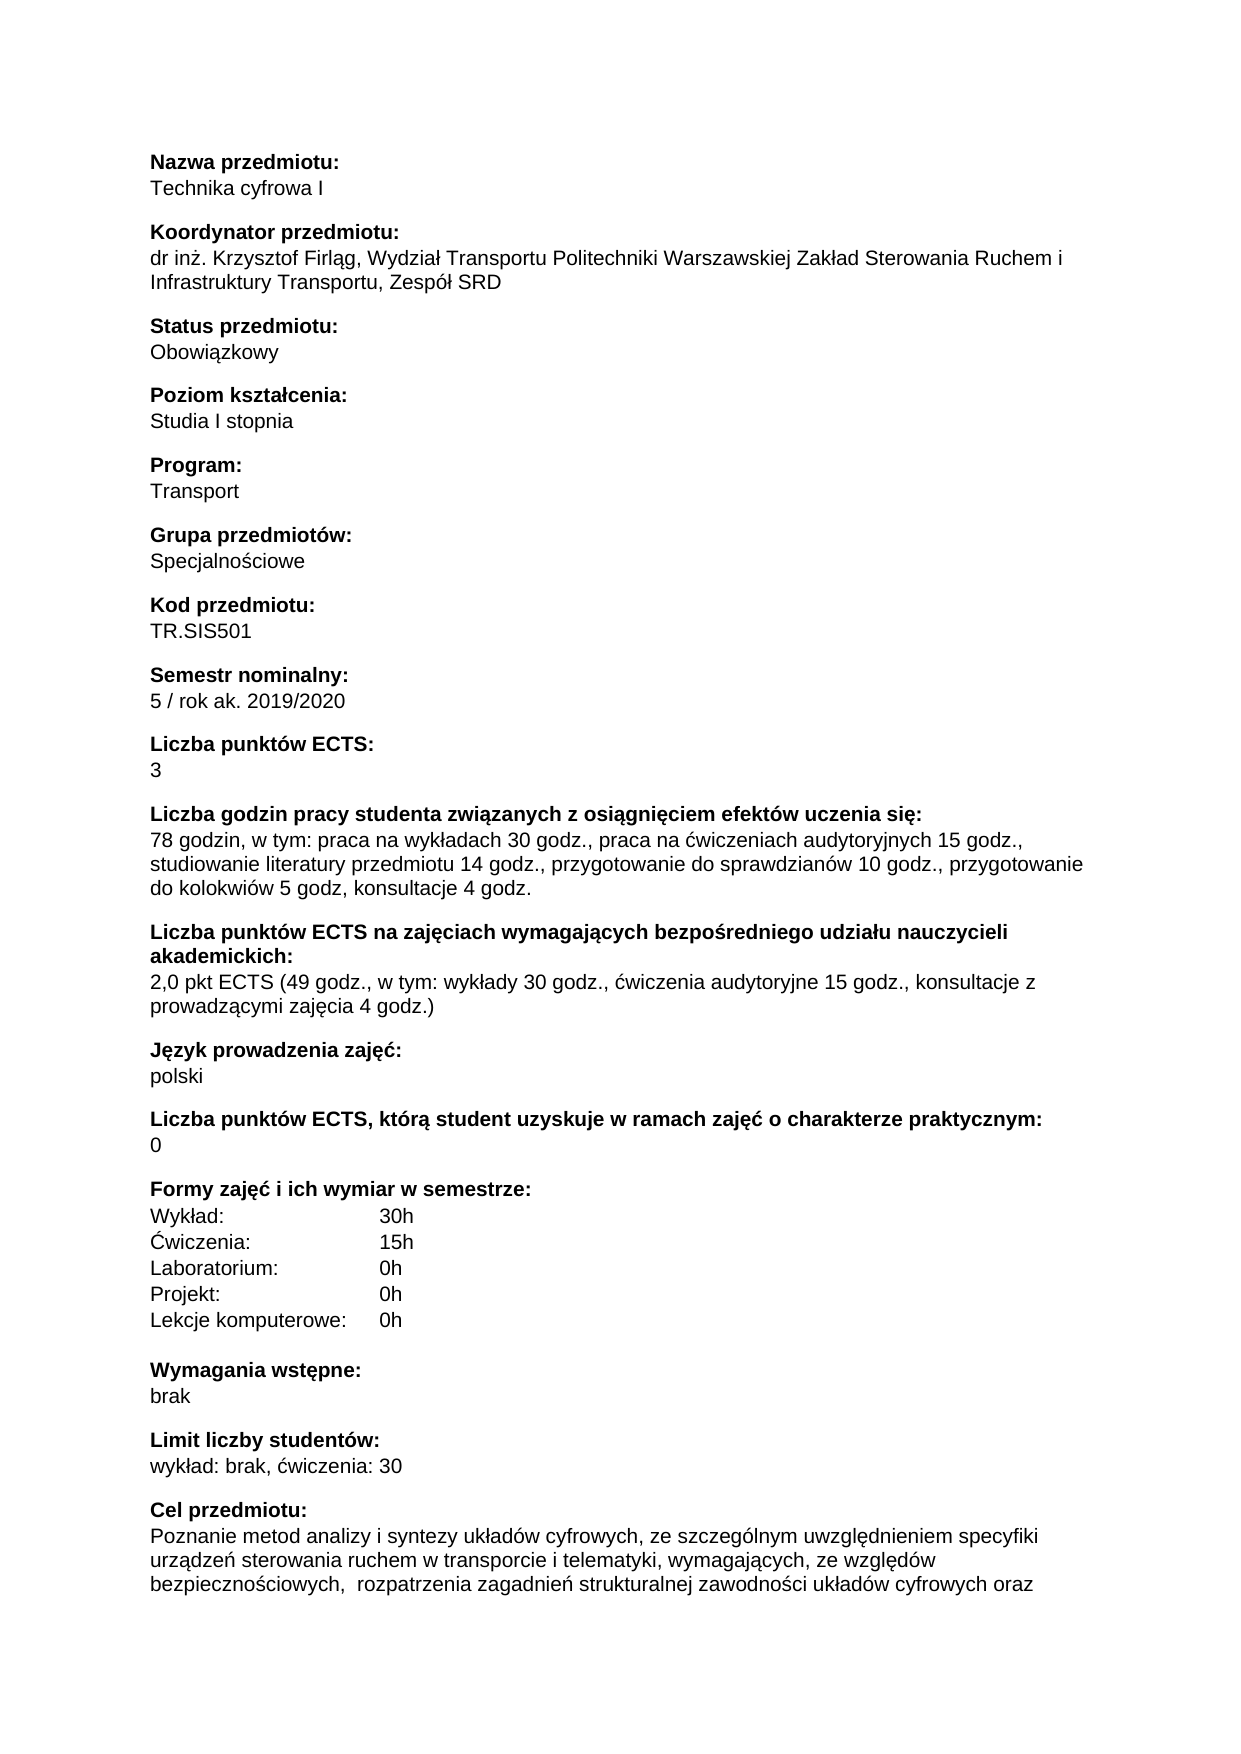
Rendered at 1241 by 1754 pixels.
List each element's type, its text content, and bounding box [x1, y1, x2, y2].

text Studia I stopnia [150, 409, 1090, 433]
table_cell Projekt: [140, 1282, 367, 1306]
text wykład: brak, ćwiczenia: 30 [150, 1454, 1090, 1478]
text Limit liczby studentów: [150, 1428, 1090, 1452]
text Liczba godzin pracy studenta związanych z osiągnięciem efektów uczenia się: [150, 802, 1090, 826]
text Nazwa przedmiotu: [150, 150, 1090, 174]
table_cell Lekcje komputerowe: [140, 1308, 367, 1332]
text Poziom kształcenia: [150, 383, 1090, 407]
text 3 [150, 758, 1090, 782]
table_cell Ćwiczenia: [140, 1230, 367, 1254]
text Semestr nominalny: [150, 662, 1090, 686]
table_cell Laboratorium: [140, 1256, 367, 1280]
table_cell 0h [369, 1306, 597, 1332]
text Technika cyfrowa I [150, 176, 1090, 200]
text TR.SIS501 [150, 619, 1090, 643]
text brak [150, 1384, 1090, 1408]
text Kod przedmiotu: [150, 593, 1090, 617]
text Wymagania wstępne: [150, 1358, 1090, 1382]
table_header Wykład: [140, 1204, 367, 1228]
text polski [150, 1063, 1090, 1087]
text Liczba punktów ECTS: [150, 732, 1090, 756]
text 2,0 pkt ECTS (49 godz., w tym: wykłady 30 godz., ćwiczenia audytoryjne 15 godz., konsultacje z prowadzącymi zajęcia 4 godz.) [150, 970, 1090, 1018]
text Cel przedmiotu: [150, 1497, 1090, 1521]
table_header 30h [369, 1204, 597, 1228]
text Liczba punktów ECTS na zajęciach wymagających bezpośredniego udziału nauczycieli akademickich: [150, 920, 1090, 968]
text dr inż. Krzysztof Firląg, Wydział Transportu Politechniki Warszawskiej Zakład Sterowania Ruchem i Infrastruktury Transportu, Zespół SRD [150, 246, 1090, 294]
table_cell 0h [369, 1254, 597, 1280]
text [150, 1523, 1090, 1595]
text 5 / rok ak. 2019/2020 [150, 688, 1090, 712]
text 0 [150, 1133, 1090, 1157]
text Liczba punktów ECTS, którą student uzyskuje w ramach zajęć o charakterze praktycznym: [150, 1107, 1090, 1131]
text Język prowadzenia zajęć: [150, 1037, 1090, 1061]
text Formy zajęć i ich wymiar w semestrze: [150, 1177, 1090, 1201]
table_cell 0h [369, 1280, 597, 1306]
text 78 godzin, w tym: praca na wykładach 30 godz., praca na ćwiczeniach audytoryjnych 15 godz., studiowanie literatury przedmiotu 14 godz., przygotowanie do sprawdzianów 10 godz., przygotowanie do kolokwiów 5 godz, konsultacje 4 godz. [150, 828, 1090, 900]
text Status przedmiotu: [150, 313, 1090, 337]
text Transport [150, 479, 1090, 503]
text Program: [150, 453, 1090, 477]
text Specjalnościowe [150, 549, 1090, 573]
text Grupa przedmiotów: [150, 523, 1090, 547]
table_cell 15h [369, 1228, 597, 1254]
text Obowiązkowy [150, 339, 1090, 363]
text Koordynator przedmiotu: [150, 220, 1090, 244]
